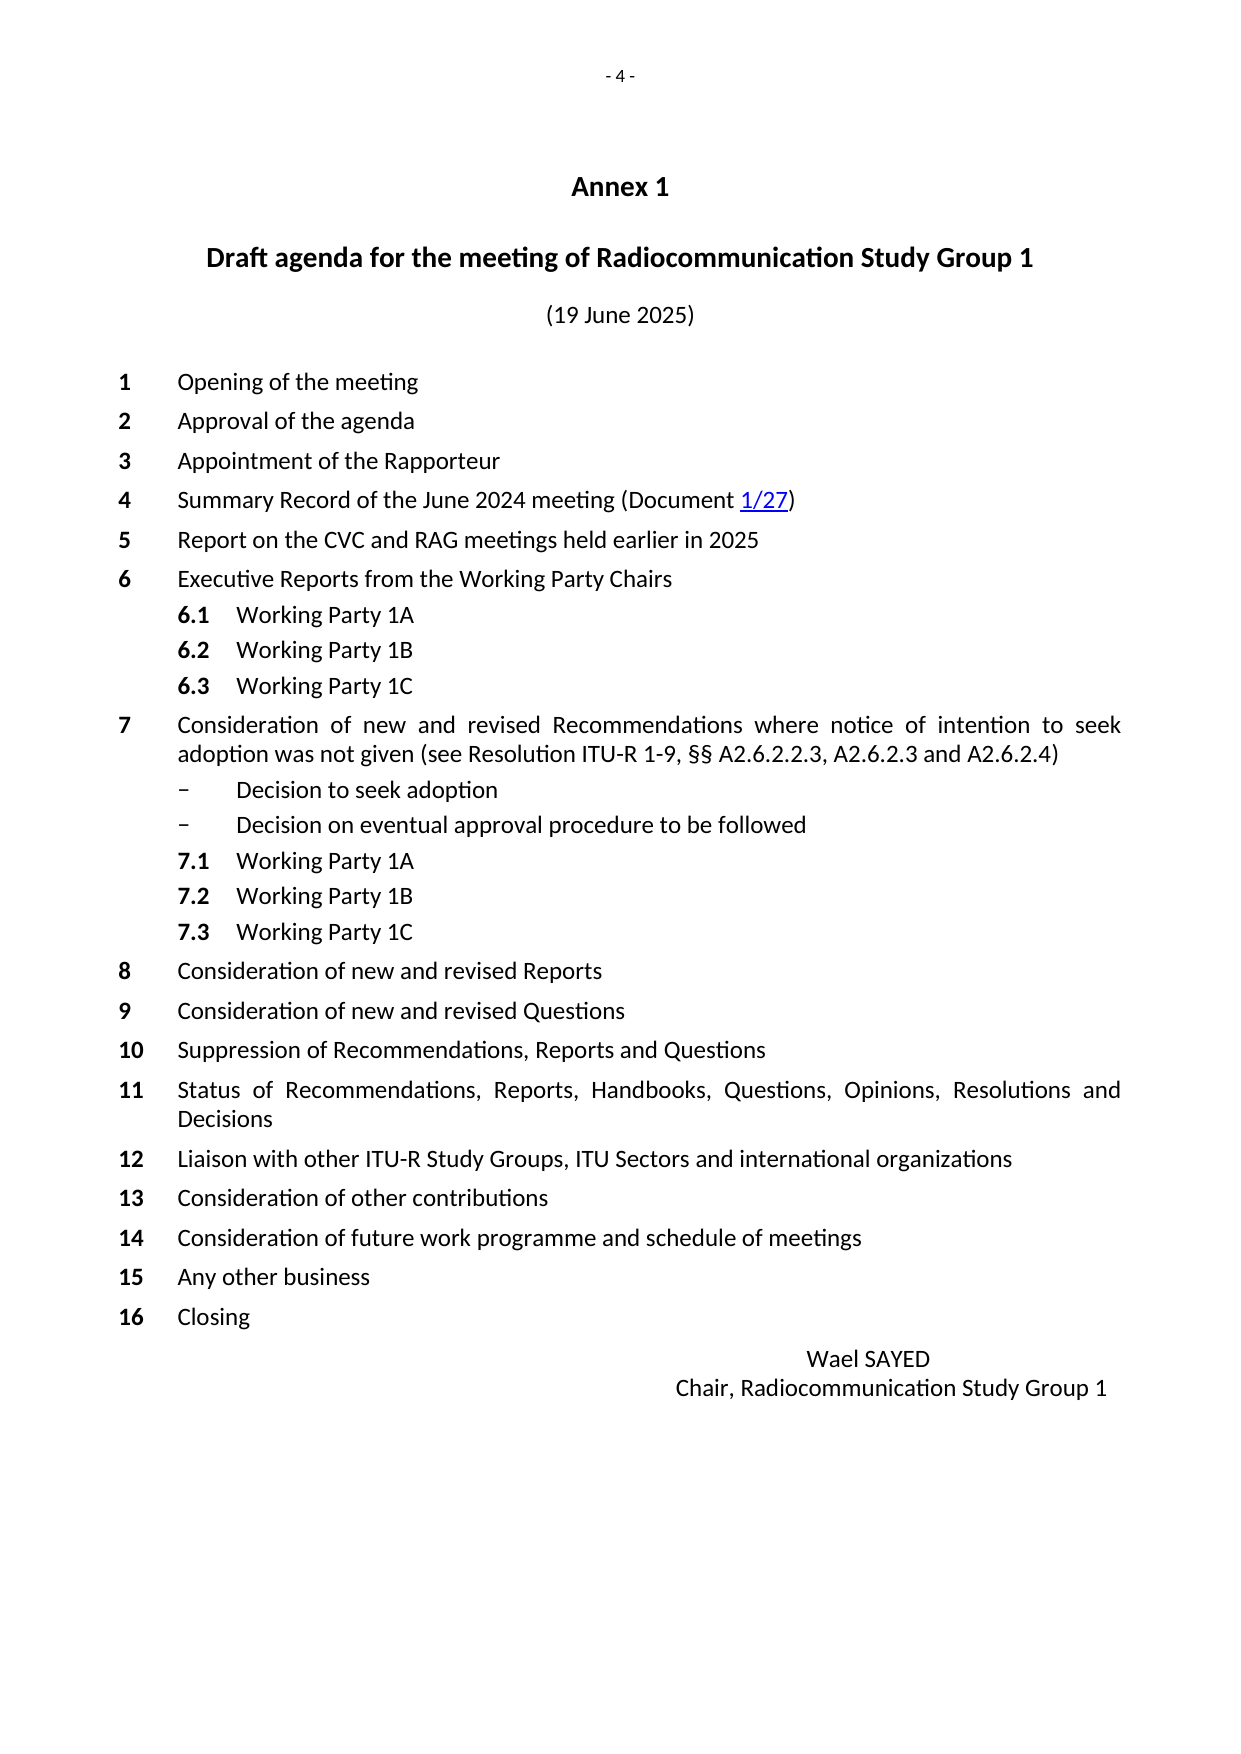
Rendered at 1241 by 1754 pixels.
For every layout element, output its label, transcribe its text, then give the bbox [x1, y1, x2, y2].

text 6.2 Working Party 1B [177, 635, 1122, 664]
text 14 Consideration of future work programme and schedule of meetings [118, 1223, 1122, 1252]
text 7.2 Working Party 1B [177, 881, 1122, 910]
text 7 Consideration of new and revised Recommendations where notice of intention to seek adoption was not given (see Resolution ITU-R 1-9, §§ A2.6.2.2.3, A2.6.2.3 and A2.6.2.4) [118, 710, 1122, 769]
text Wael SAYED [118, 1344, 930, 1373]
text 4 Summary Record of the June 2024 meeting (Document 1/27) [118, 485, 1122, 514]
text − Decision on eventual approval procedure to be followed [177, 810, 1122, 839]
text 8 Consideration of new and revised Reports [118, 956, 1122, 985]
text 3 Appointment of the Rapporteur [118, 446, 1122, 475]
text Chair, Radiocommunication Study Group 1 [118, 1373, 1107, 1402]
text 6.3 Working Party 1C [177, 671, 1122, 700]
text 12 Liaison with other ITU-R Study Groups, ITU Sectors and international organizations [118, 1144, 1122, 1173]
text 1 Opening of the meeting [118, 367, 1122, 396]
text 2 Approval of the agenda [118, 406, 1122, 435]
text 16 Closing [118, 1302, 1122, 1331]
text 10 Suppression of Recommendations, Reports and Questions [118, 1035, 1122, 1064]
text 7.3 Working Party 1C [177, 917, 1122, 946]
text − Decision to seek adoption [177, 775, 1122, 804]
title Annex 1 Draft agenda for the meeting of Radiocommunication Study Group 1 [118, 168, 1122, 275]
text 11 Status of Recommendations, Reports, Handbooks, Questions, Opinions, Resolutions and Decisions [118, 1075, 1122, 1133]
text 13 Consideration of other contributions [118, 1183, 1122, 1212]
text 6.1 Working Party 1A [177, 600, 1122, 629]
text 7.1 Working Party 1A [177, 846, 1122, 875]
title (19 June 2025) [118, 300, 1122, 329]
text 15 Any other business [118, 1262, 1122, 1292]
text 6 Executive Reports from the Working Party Chairs [118, 564, 1122, 594]
text 5 Report on the CVC and RAG meetings held earlier in 2025 [118, 525, 1122, 554]
text 9 Consideration of new and revised Questions [118, 996, 1122, 1025]
